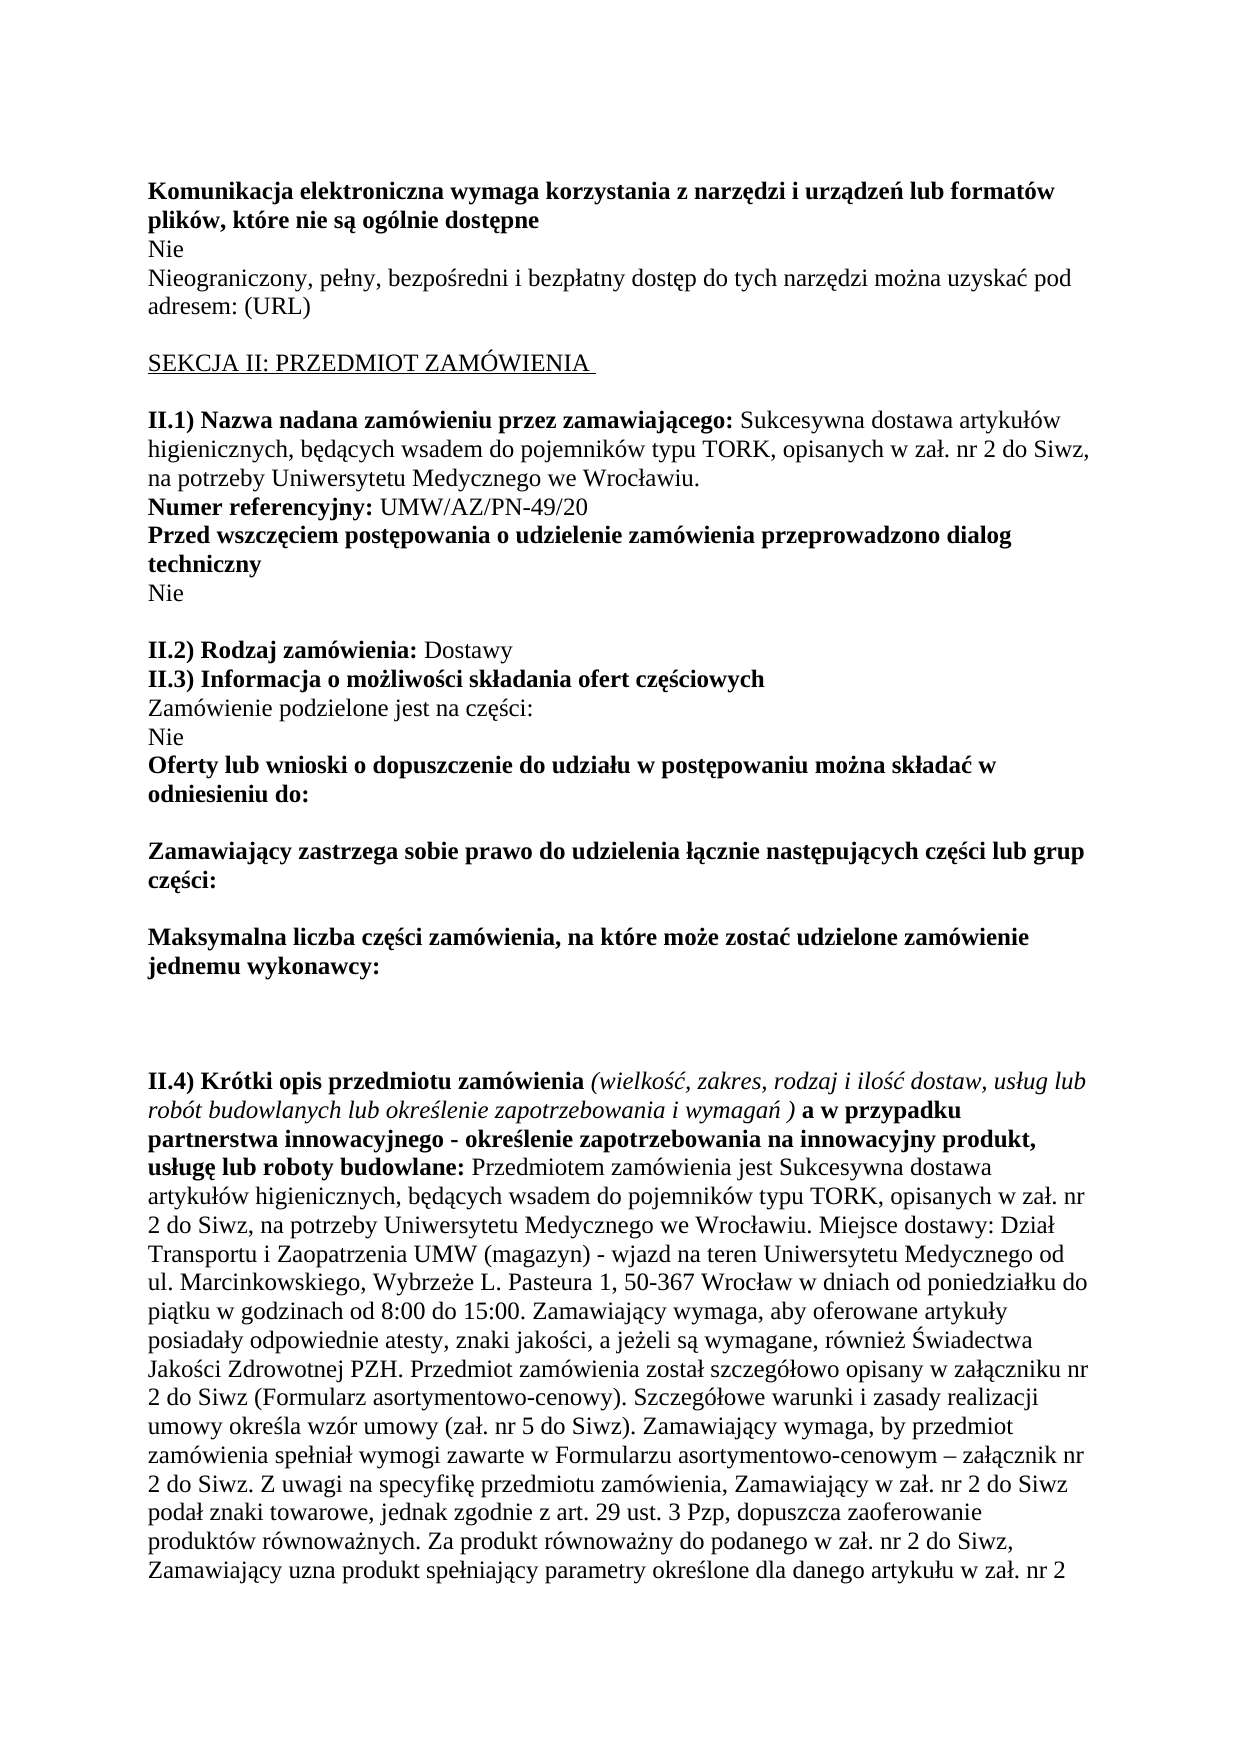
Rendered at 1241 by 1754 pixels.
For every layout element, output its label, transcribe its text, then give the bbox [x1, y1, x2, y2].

text SEKCJA II: PRZEDMIOT ZAMÓWIENIA [148, 348, 1093, 377]
text II.1) Nazwa nadana zamówieniu przez zamawiającego: Sukcesywna dostawa artykułów higienicznych, będących wsadem do pojemników typu TORK, opisanych w zał. nr 2 do Siwz, na potrzeby Uniwersytetu Medycznego we Wrocławiu. Numer referencyjny: UMW/AZ/PN-49/20 Przed wszczęciem postępowania o udzielenie zamówienia przeprowadzono dialog techniczny [148, 377, 1093, 578]
text Komunikacja elektroniczna wymaga korzystania z narzędzi i urządzeń lub formatów plików, które nie są ogólnie dostępne [148, 148, 1093, 234]
text Nie Nieograniczony, pełny, bezpośredni i bezpłatny dostęp do tych narzędzi można uzyskać pod adresem: (URL) [148, 234, 1093, 348]
text II.2) Rodzaj zamówienia: Dostawy II.3) Informacja o możliwości składania ofert częściowych Zamówienie podzielone jest na części: [148, 607, 1093, 722]
text Nie [148, 578, 1093, 607]
text Nie Oferty lub wnioski o dopuszczenie do udziału w postępowaniu można składać w odniesieniu do: [148, 722, 1093, 836]
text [148, 836, 1093, 1584]
